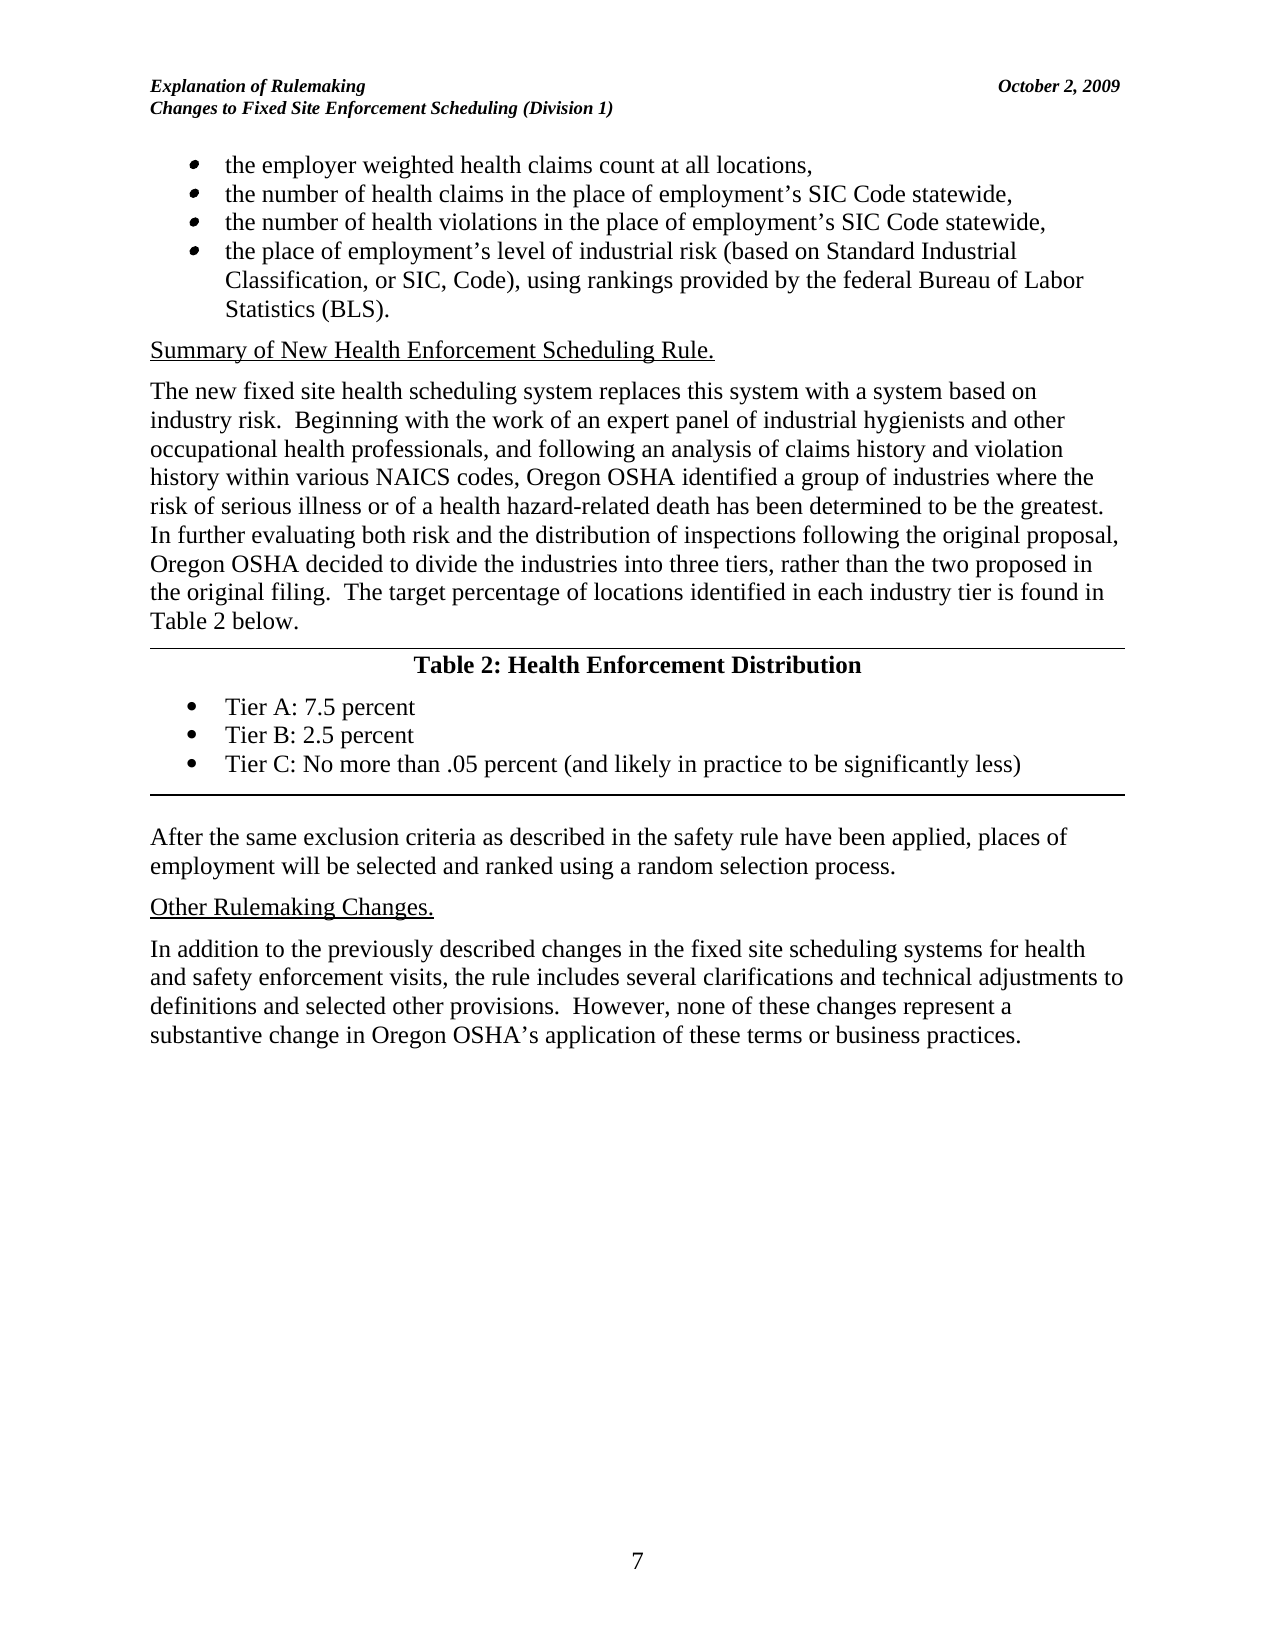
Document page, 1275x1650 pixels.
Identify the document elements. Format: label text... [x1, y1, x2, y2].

text After the same exclusion criteria as described in the safety rule have been applied, places of employment will be selected and ranked using a random selection process. [150, 822, 1125, 880]
list Tier B: 2.5 percent [187, 721, 1125, 749]
text The new fixed site health scheduling system replaces this system with a system based on industry risk. Beginning with the work of an expert panel of industrial hygienists and other occupational health professionals, and following an analysis of claims history and violation history within various NAICS codes, Oregon OSHA identified a group of industries where the risk of serious illness or of a health hazard-related death has been determined to be the greatest. In further evaluating both risk and the distribution of inspections following the original proposal, Oregon OSHA decided to divide the industries into three tiers, rather than the two proposed in the original filing. The target percentage of locations identified in each industry tier is found in Table 2 below. [150, 376, 1125, 635]
text Summary of New Health Enforcement Scheduling Rule. [150, 335, 1125, 364]
list Tier A: 7.5 percent [187, 692, 1125, 721]
text Table 2: Health Enforcement Distribution [150, 649, 1125, 679]
list the number of health violations in the place of employment’s SIC Code statewide, [187, 207, 1125, 236]
list the number of health claims in the place of employment’s SIC Code statewide, [187, 179, 1125, 207]
list the place of employment’s level of industrial risk (based on Standard Industrial Classification, or SIC, Code), using rankings provided by the federal Bureau of Labor Statistics (BLS). [187, 236, 1125, 322]
list Tier C: No more than .05 percent (and likely in practice to be significantly less) [187, 749, 1125, 778]
list the employer weighted health claims count at all locations, [187, 150, 1125, 179]
text Other Rulemaking Changes. [150, 892, 1125, 921]
text In addition to the previously described changes in the fixed site scheduling systems for health and safety enforcement visits, the rule includes several clarifications and technical adjustments to definitions and selected other provisions. However, none of these changes represent a substantive change in Oregon OSHA’s application of these terms or business practices. [150, 934, 1125, 1049]
